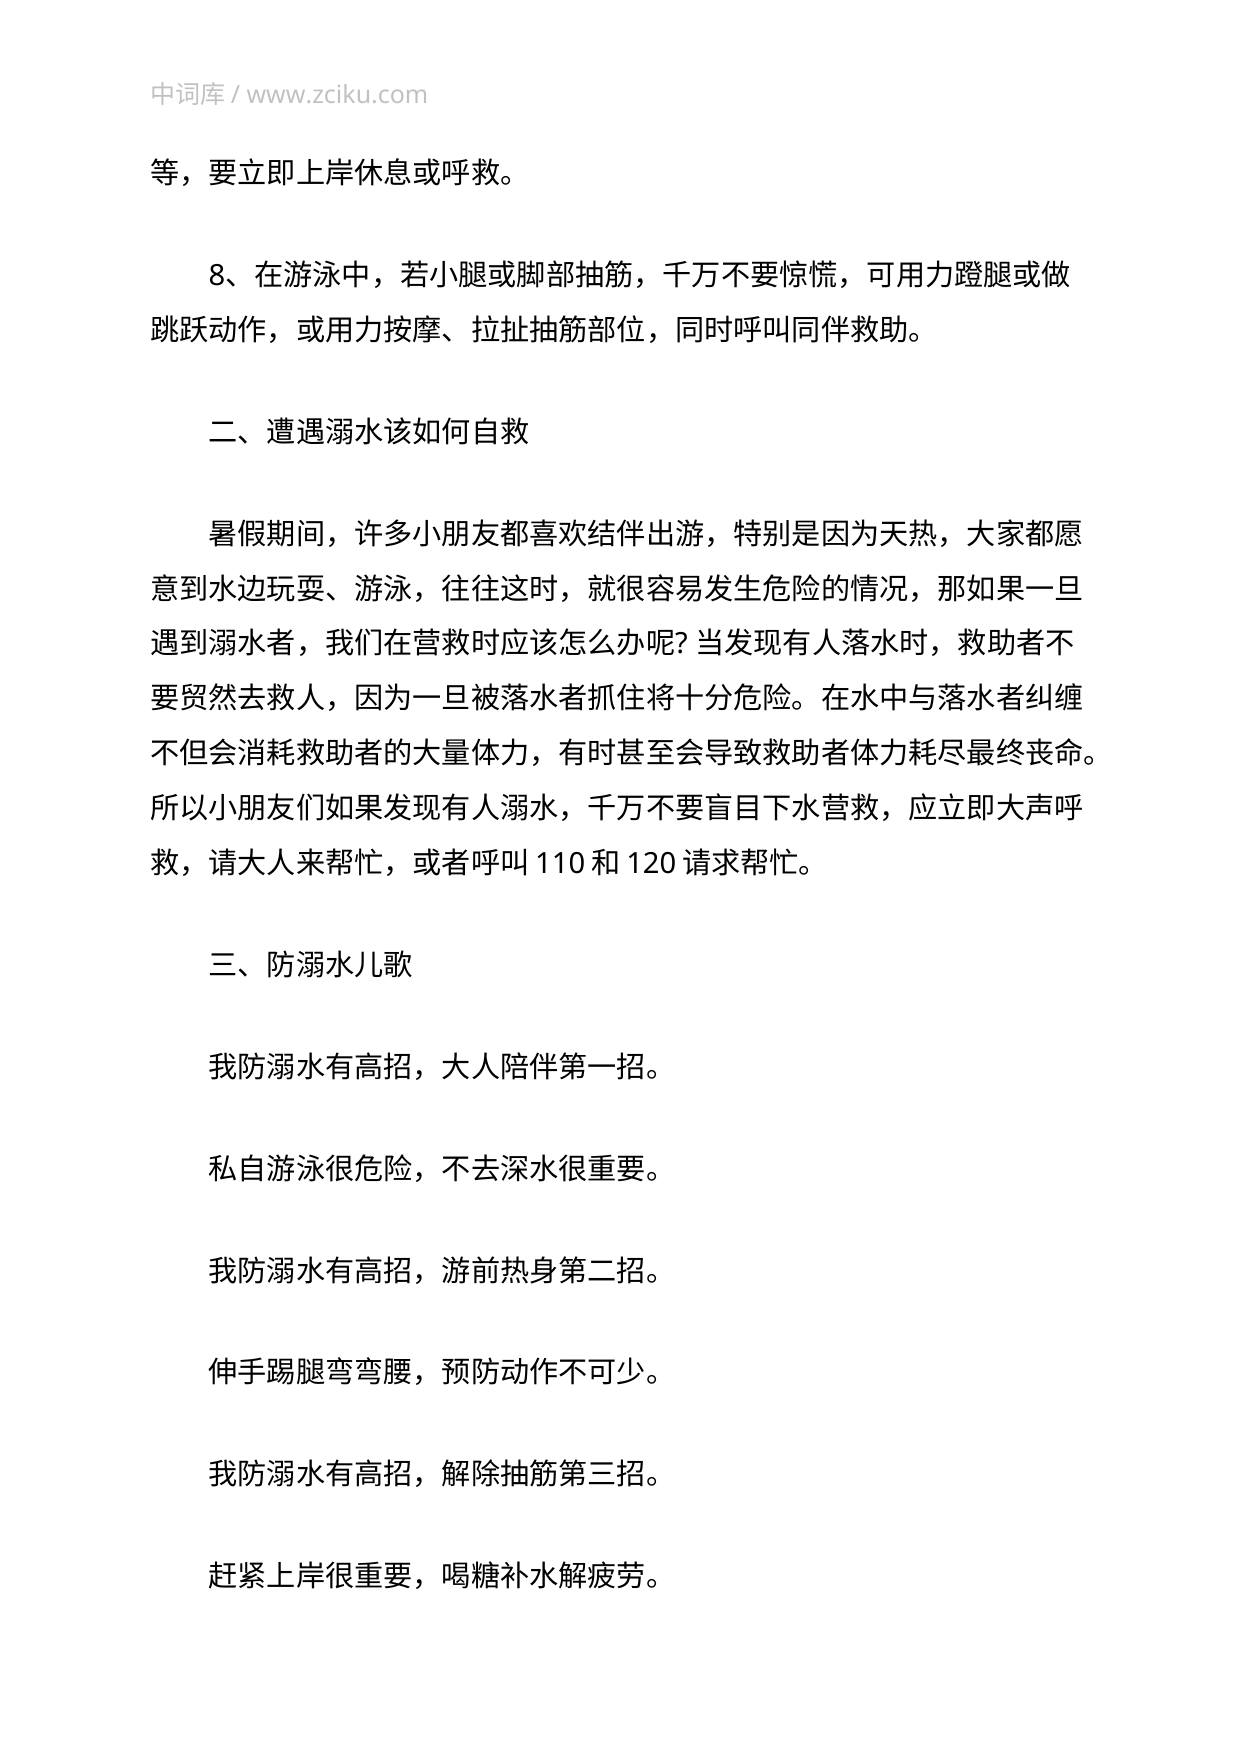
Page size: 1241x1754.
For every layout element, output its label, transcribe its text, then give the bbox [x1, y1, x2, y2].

text 三、防溺水儿歌 [150, 942, 1090, 984]
text 赶紧上岸很重要，喝糖补水解疲劳。 [150, 1552, 1090, 1595]
text 私自游泳很危险，不去深水很重要。 [150, 1145, 1090, 1188]
text 伸手踢腿弯弯腰，预防动作不可少。 [150, 1349, 1090, 1391]
text 暑假期间，许多小朋友都喜欢结伴出游，特别是因为天热，大家都愿意到水边玩耍、游泳，往往这时，就很容易发生危险的情况，那如果一旦遇到溺水者，我们在营救时应该怎么办呢? 当发现有人落水时，救助者不要贸然去救人，因为一旦被落水者抓住将十分危险。在水中与落水者纠缠不但会消耗救助者的大量体力，有时甚至会导致救助者体力耗尽最终丧命。所以小朋友们如果发现有人溺水，千万不要盲目下水营救，应立即大声呼救，请大人来帮忙，或者呼叫110和120请求帮忙。 [150, 510, 1090, 882]
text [150, 150, 1090, 192]
text 8、在游泳中，若小腿或脚部抽筋，千万不要惊慌，可用力蹬腿或做跳跃动作，或用力按摩、拉扯抽筋部位，同时呼叫同伴救助。 [150, 252, 1090, 349]
text 我防溺水有高招，解除抽筋第三招。 [150, 1451, 1090, 1493]
text 二、遭遇溺水该如何自救 [150, 408, 1090, 451]
text 我防溺水有高招，游前热身第二招。 [150, 1247, 1090, 1289]
text 我防溺水有高招，大人陪伴第一招。 [150, 1043, 1090, 1086]
